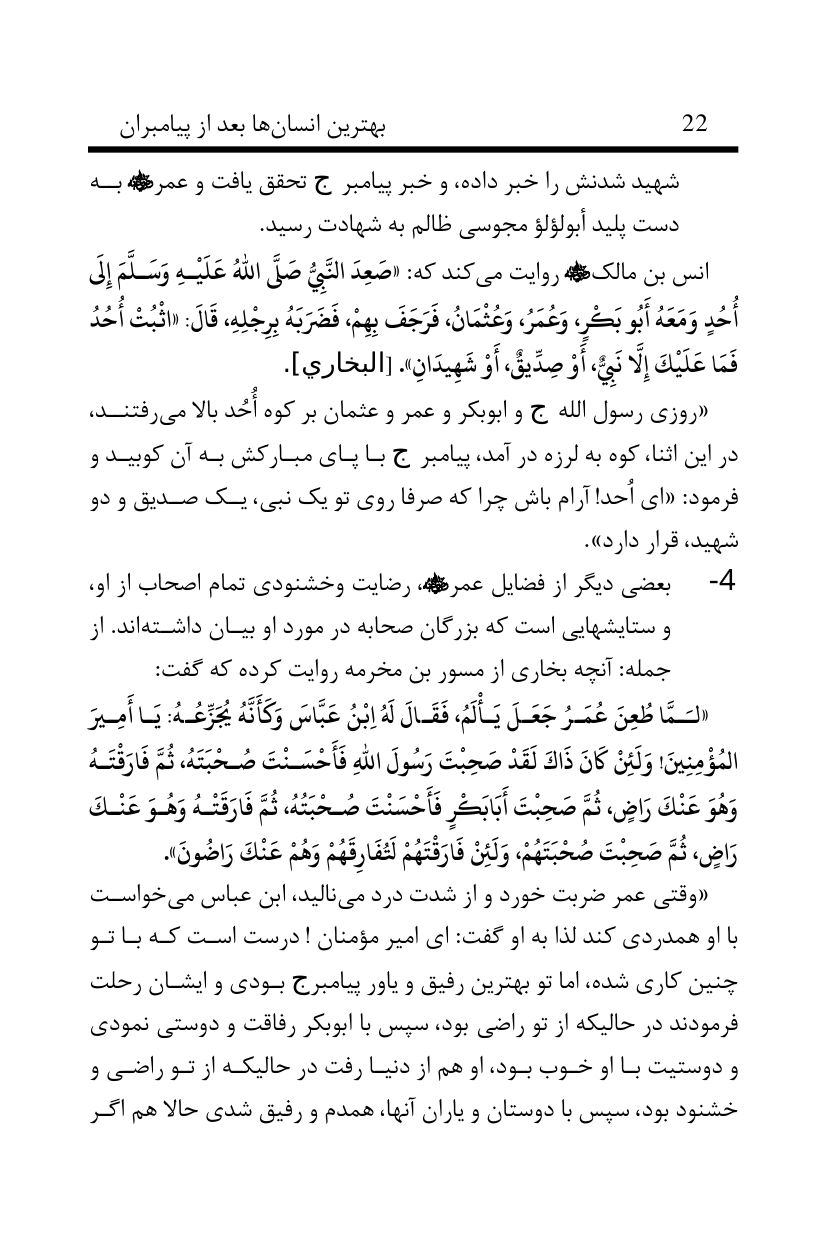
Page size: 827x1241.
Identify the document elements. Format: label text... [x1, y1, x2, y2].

list بعضی دیگر از فضایل عمر، رضایت وخشنودی تمام اصحاب از او، و ستایشهایی است که بزرگان صحابه در مورد او بیان داشته‌اند. از جمله: آنچه بخاری از مسور بن مخرمه روایت کرده که گفت: [89, 564, 708, 693]
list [89, 161, 708, 249]
text «روزی‌‌ رسول الله ج و ابوبکر و عمر و عثمان بر کوه أُحُد بالا می‌‌رفتند، در این اثنا، کوه به لرزه در آمد، پیامبر ج با پای‌‌ مبارکش به آن کوبید و فرمود: «ای‌‌ اُحد! آرام باش چرا که صرفا روی‌‌ تو یک نبی، یک صدیق و دو شهید، قرار دارد». [89, 390, 738, 564]
text «لـَمَّا طُعِنَ عُمَرُ جَعَلَ يَأْلَمُ، فَقَالَ لَهُ اِبْنُ عَبَّاسَ وَكَأَنَّهُ يُجَزِّعُهُ: يَا أَمِيرَ المُؤْمِنِينَ! وَلَئِنْ كَانَ ذَاكَ لَقَدْ صَحِبْتَ رَسُولَ اللهِ فَأَحْسَنْتَ صُحْبَتَهُ، ثُمَّ فَارَقْتَهُ وَهُوَ عَنْكَ رَاضٍ، ثُمَّ صَحِبْتَ أَبَابَكْرٍ فَأَحْسَنْتَ صُحْبَتُهُ، ثُمَّ فَارَقَتْهُ وَهُوَ عَنْكَ رَاضٍ، ثُمَّ صَحِبْتَ صُحْبَتَهُمْ، وَلَئِنْ فَارَقْتَهُمْ لَتُفَارِقَهُمْ وَهُمْ عَنْكَ رَاضُونَ». [89, 693, 738, 876]
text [89, 876, 738, 1133]
text انس بن مالک روایت می‌‌کند که: «صَعِدَ النَّبِيُّ صَلَّى اللهُ عَلَيْهِ وَسَلَّمَ إِلَى أُحُدٍ وَمَعَهُ أَبُو بَكْرٍ، وَعُمَرُ، وَعُثْمَانُ، فَرَجَفَ بِهِمْ، فَضَرَبَهُ بِرِجْلِهِ، قَالَ: «اثْبُتْ أُحُدُ فَمَا عَلَيْكَ إِلَّا نَبِيٌّ، أَوْ صِدِّيقٌ، أَوْ شَهِيدَانِ». [البخاري]. [89, 249, 738, 390]
